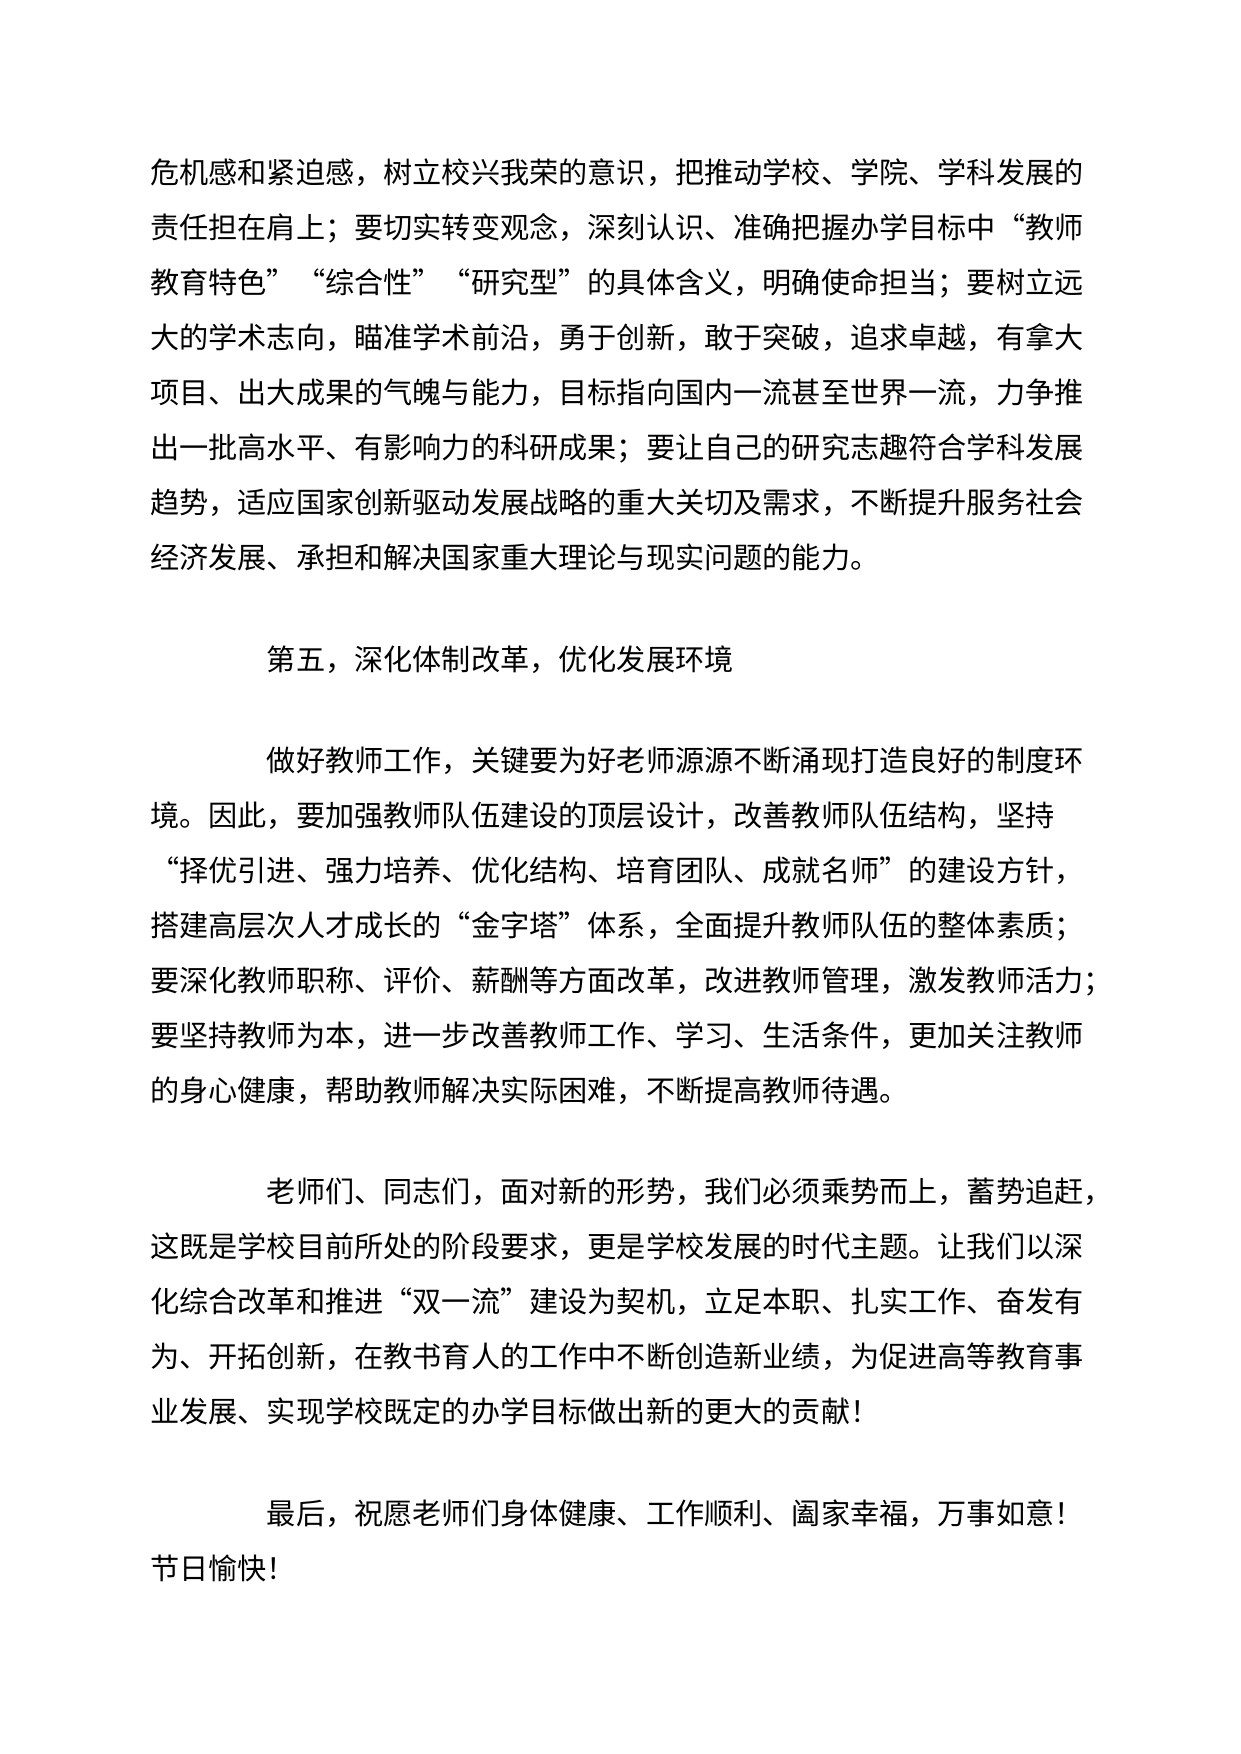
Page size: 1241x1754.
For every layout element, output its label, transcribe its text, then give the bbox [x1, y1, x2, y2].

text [150, 150, 1090, 577]
text 做好教师工作，关键要为好老师源源不断涌现打造良好的制度环境。因此，要加强教师队伍建设的顶层设计，改善教师队伍结构，坚持“择优引进、强力培养、优化结构、培育团队、成就名师”的建设方针，搭建高层次人才成长的“金字塔”体系，全面提升教师队伍的整体素质；要深化教师职称、评价、薪酬等方面改革，改进教师管理，激发教师活力；要坚持教师为本，进一步改善教师工作、学习、生活条件，更加关注教师的身心健康，帮助教师解决实际困难，不断提高教师待遇。 [150, 738, 1090, 1109]
text 老师们、同志们，面对新的形势，我们必须乘势而上，蓄势追赶，这既是学校目前所处的阶段要求，更是学校发展的时代主题。让我们以深化综合改革和推进“双一流”建设为契机，立足本职、扎实工作、奋发有为、开拓创新，在教书育人的工作中不断创造新业绩，为促进高等教育事业发展、实现学校既定的办学目标做出新的更大的贡献！ [150, 1169, 1090, 1431]
text 第五，深化体制改革，优化发展环境 [150, 636, 1090, 678]
text 最后，祝愿老师们身体健康、工作顺利、阖家幸福，万事如意！节日愉快！ [150, 1490, 1090, 1587]
